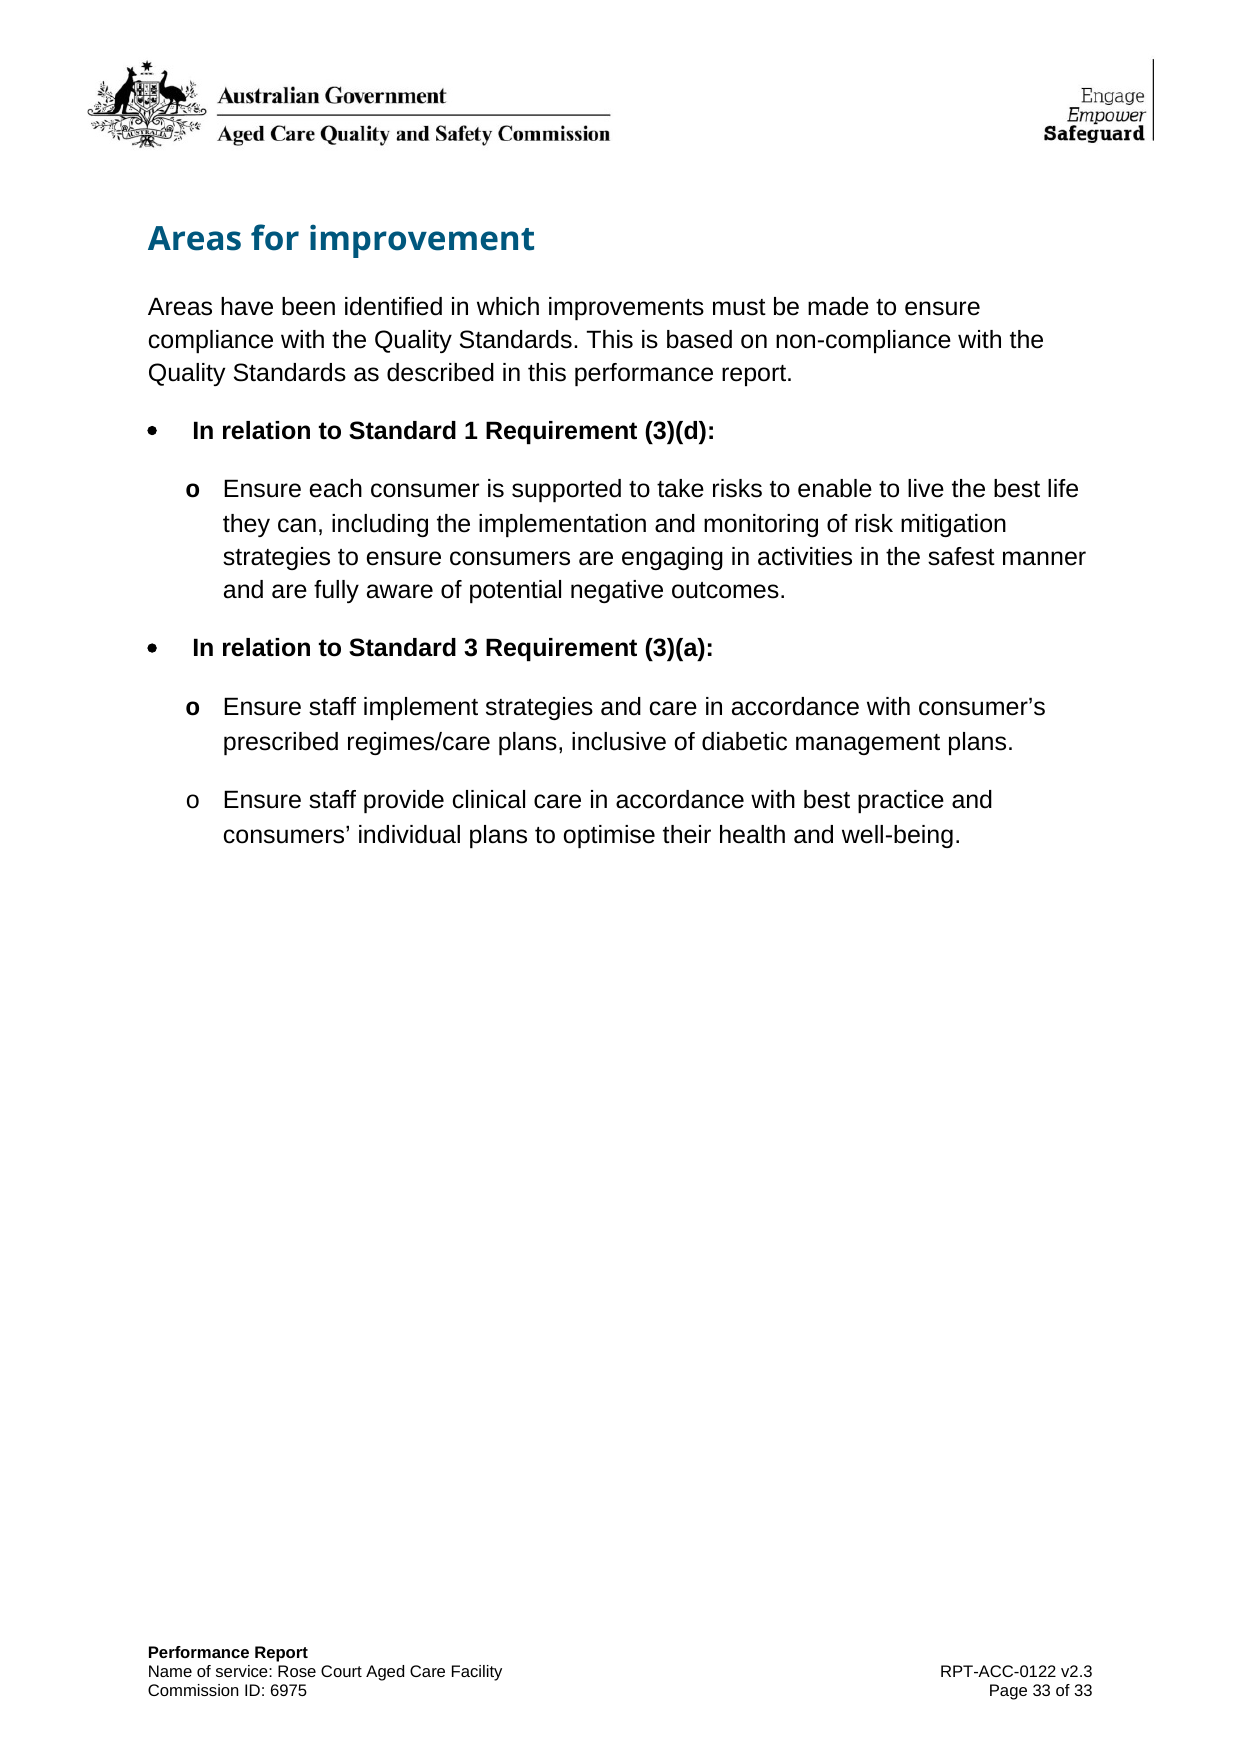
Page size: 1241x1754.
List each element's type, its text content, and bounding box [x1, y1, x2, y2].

list In relation to Standard 3 Requirement (3)(a): [148, 633, 1092, 662]
list Ensure each consumer is supported to take risks to enable to live the best life they can, including the implementation and monitoring of risk mitigation strategies to ensure consumers are engaging in activities in the safest manner and are fully aware of potential negative outcomes. [185, 474, 1092, 604]
subtitle Areas for improvement [148, 215, 1092, 260]
list In relation to Standard 1 Requirement (3)(d): [148, 416, 1092, 445]
list Ensure staff provide clinical care in accordance with best practice and consumers’ individual plans to optimise their health and well-being. [185, 785, 1092, 849]
list Ensure staff implement strategies and care in accordance with consumer’s prescribed regimes/care plans, inclusive of diabetic management plans. [185, 691, 1092, 755]
text Areas have been identified in which improvements must be made to ensure compliance with the Quality Standards. This is based on non-compliance with the Quality Standards as described in this performance report. [148, 292, 1092, 387]
picture [1, 0, 1241, 169]
